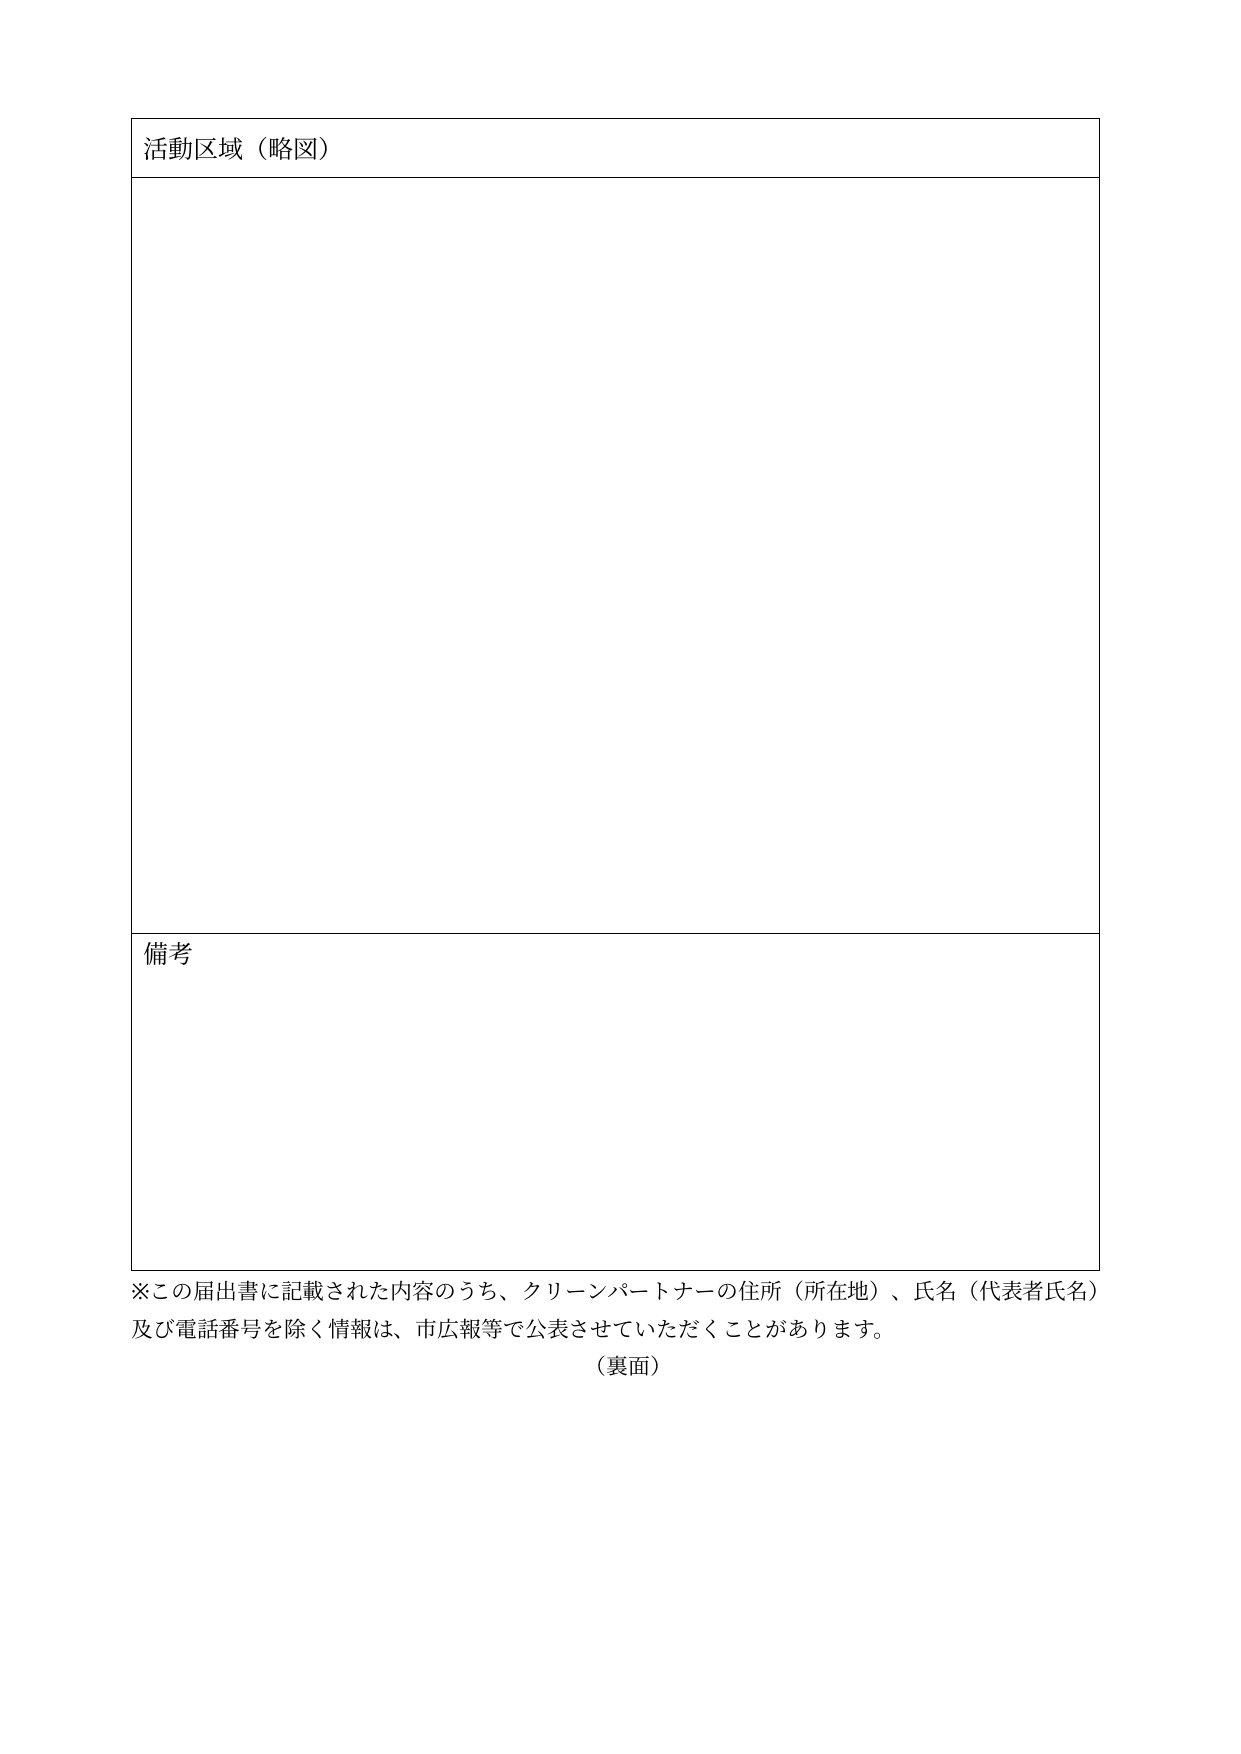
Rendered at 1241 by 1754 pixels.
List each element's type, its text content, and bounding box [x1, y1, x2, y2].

table_header 活動区域（略図） [132, 119, 1099, 177]
table_cell [132, 178, 1099, 933]
table_cell 備考 [132, 934, 1099, 1270]
text （裏面） [131, 1346, 1125, 1384]
text ※この届出書に記載された内容のうち、クリーンパートナーの住所（所在地）、氏名（代表者氏名）及び電話番号を除く情報は、市広報等で公表させていただくことがあります。 [131, 1271, 1125, 1346]
